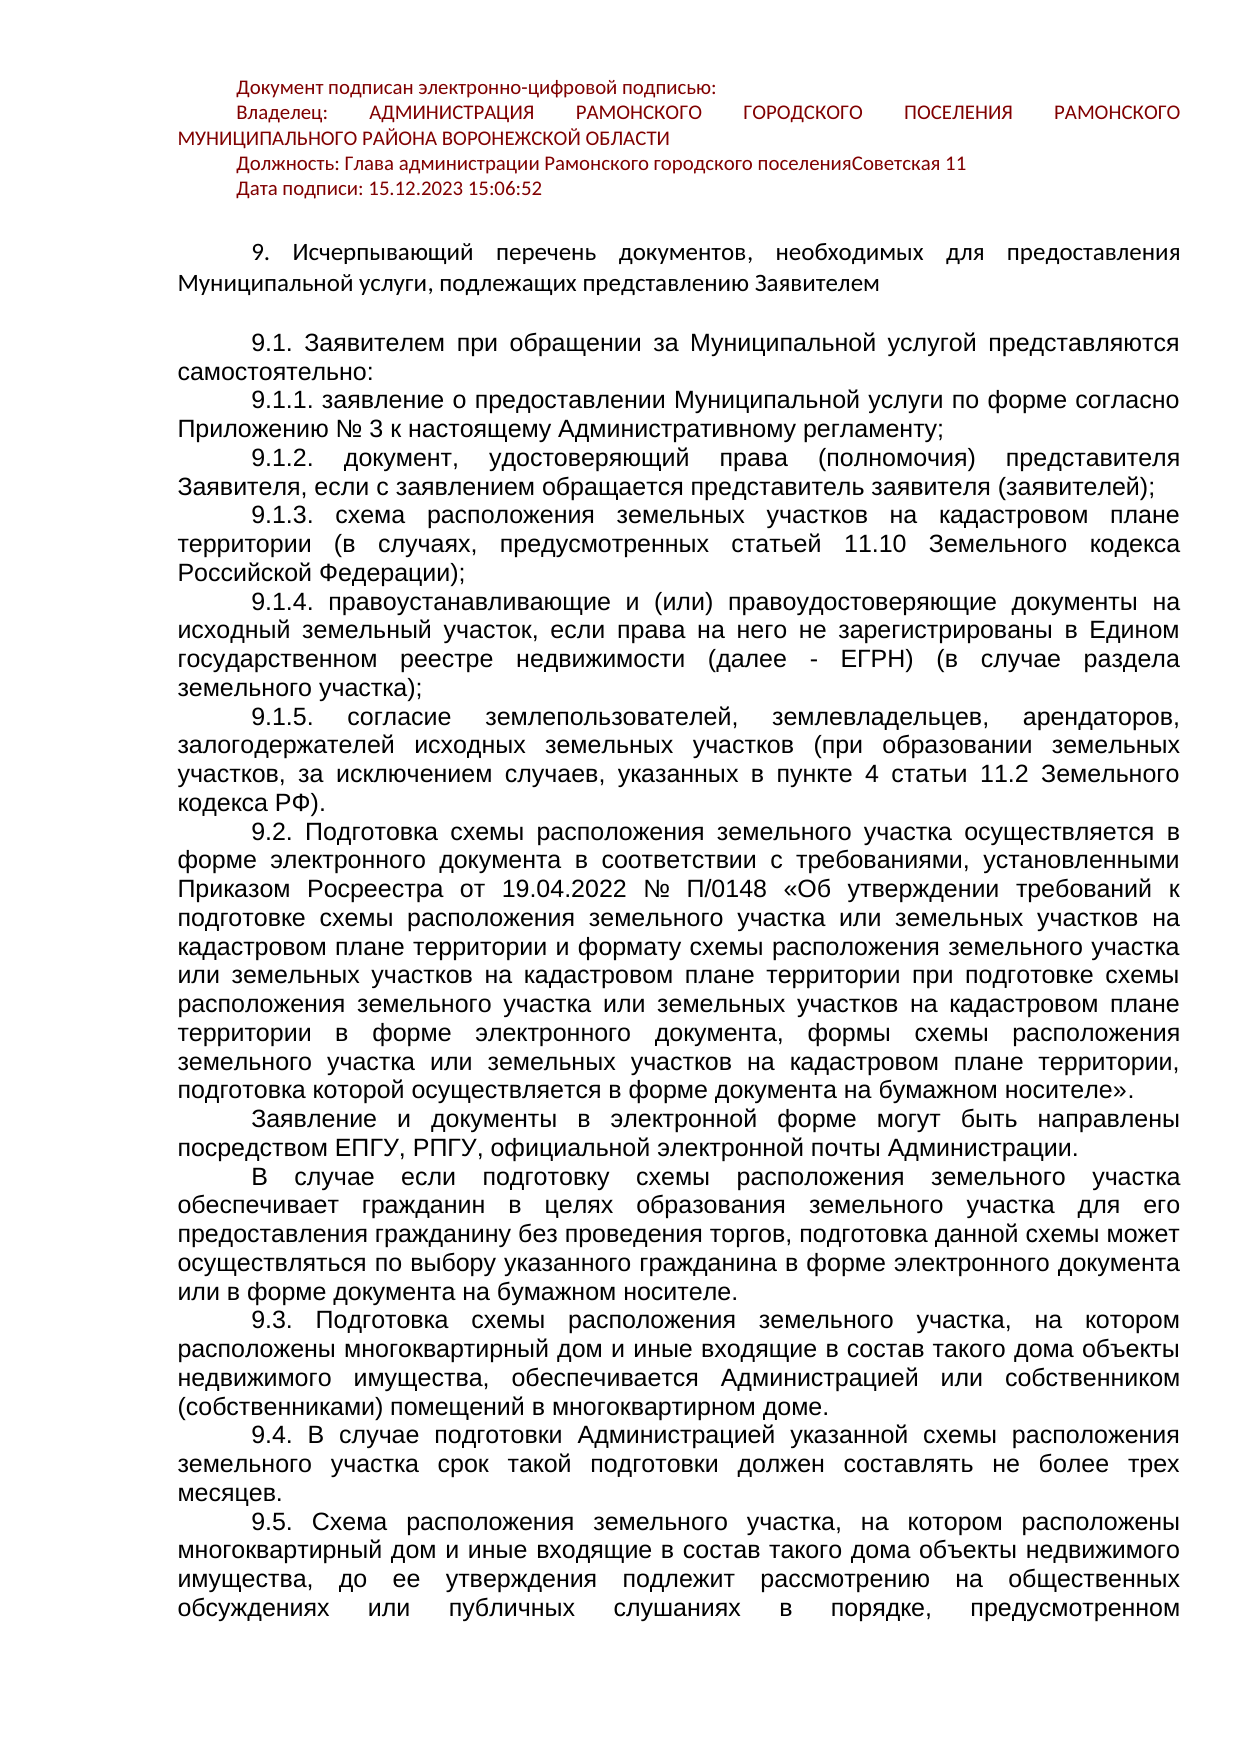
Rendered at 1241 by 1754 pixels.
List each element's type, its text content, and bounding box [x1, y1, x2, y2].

text 9.3. Подготовка схемы расположения земельного участка, на котором расположены многоквартирный дом и иные входящие в состав такого дома объекты недвижимого имущества, обеспечивается Администрацией или собственником (собственниками) помещений в многоквартирном доме. [177, 1305, 1181, 1420]
text 9.4. В случае подготовки Администрацией указанной схемы расположения земельного участка срок такой подготовки должен составлять не более трех месяцев. [177, 1420, 1181, 1507]
text 9.1.5. согласие землепользователей, землевладельцев, арендаторов, залогодержателей исходных земельных участков (при образовании земельных участков, за исключением случаев, указанных в пункте 4 статьи 11.2 Земельного кодекса РФ). [177, 702, 1181, 817]
text 9. Исчерпывающий перечень документов, необходимых для предоставления Муниципальной услуги, подлежащих представлению Заявителем [177, 236, 1181, 297]
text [177, 1507, 1181, 1622]
text 9.1. Заявителем при обращении за Муниципальной услугой представляются самостоятельно: [177, 328, 1181, 385]
text 9.1.1. заявление о предоставлении Муниципальной услуги по форме согласно Приложению № 3 к настоящему Административному регламенту; [177, 385, 1181, 443]
text Заявление и документы в электронной форме могут быть направлены посредством ЕПГУ, РПГУ, официальной электронной почты Администрации. [177, 1104, 1181, 1162]
text 9.2. Подготовка схемы расположения земельного участка осуществляется в форме электронного документа в соответствии с требованиями, установленными Приказом Росреестра от 19.04.2022 № П/0148 «Об утверждении требований к подготовке схемы расположения земельного участка или земельных участков на кадастровом плане территории и формату схемы расположения земельного участка или земельных участков на кадастровом плане территории при подготовке схемы расположения земельного участка или земельных участков на кадастровом плане территории в форме электронного документа, формы схемы расположения земельного участка или земельных участков на кадастровом плане территории, подготовка которой осуществляется в форме документа на бумажном носителе». [177, 817, 1181, 1104]
text 9.1.4. правоустанавливающие и (или) правоудостоверяющие документы на исходный земельный участок, если права на него не зарегистрированы в Едином государственном реестре недвижимости (далее - ЕГРН) (в случае раздела земельного участка); [177, 587, 1181, 702]
text В случае если подготовку схемы расположения земельного участка обеспечивает гражданин в целях образования земельного участка для его предоставления гражданину без проведения торгов, подготовка данной схемы может осуществляться по выбору указанного гражданина в форме электронного документа или в форме документа на бумажном носителе. [177, 1162, 1181, 1305]
text 9.1.3. схема расположения земельных участков на кадастровом плане территории (в случаях, предусмотренных статьей 11.10 Земельного кодекса Российской Федерации); [177, 500, 1181, 587]
text 9.1.2. документ, удостоверяющий права (полномочия) представителя Заявителя, если с заявлением обращается представитель заявителя (заявителей); [177, 443, 1181, 500]
